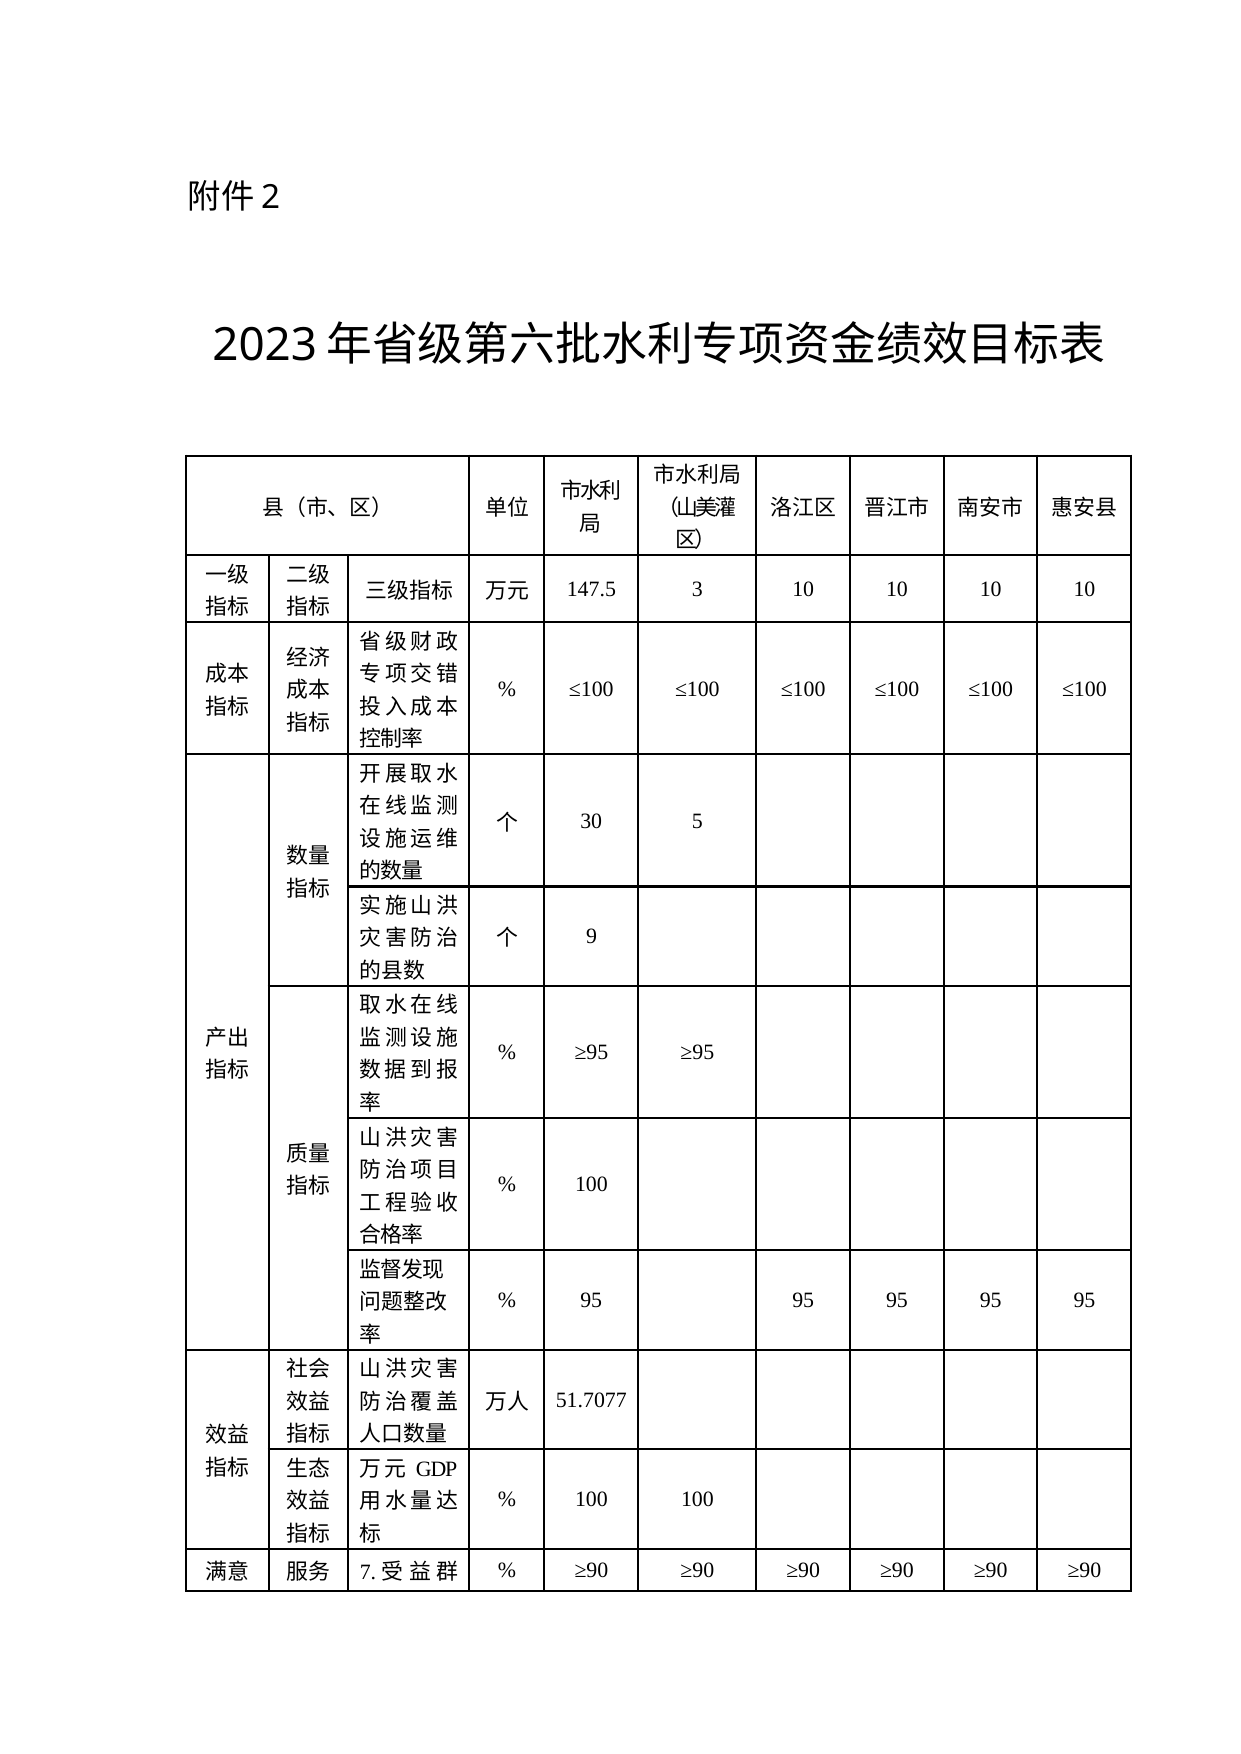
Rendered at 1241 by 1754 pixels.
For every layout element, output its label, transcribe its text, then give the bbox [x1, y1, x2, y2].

table_cell 二级指标 [270, 556, 347, 621]
table_cell ≥90 [545, 1550, 637, 1590]
table_cell [851, 1351, 943, 1448]
table_cell [639, 1351, 755, 1448]
table_cell [945, 987, 1036, 1117]
table_cell ≥90 [851, 1550, 943, 1590]
table_cell [1038, 888, 1130, 985]
table_cell % [470, 987, 543, 1117]
table_cell % [470, 1119, 543, 1249]
table_cell [1038, 755, 1130, 885]
table_cell 30 [545, 755, 637, 885]
table_cell 100 [545, 1450, 637, 1548]
table_cell ≥95 [639, 987, 755, 1117]
table_cell 95 [851, 1251, 943, 1349]
table_cell ≤100 [1038, 623, 1130, 753]
table_cell 取水在线监测设施数据到报率 [349, 987, 468, 1117]
table_cell 市水利局 [545, 457, 637, 554]
table_cell [1038, 1450, 1130, 1548]
table_cell 成本指标 [187, 623, 268, 753]
table_cell 监督发现问题整改率 [349, 1251, 468, 1349]
table_cell 经济成本指标 [270, 623, 347, 753]
table_cell 10 [851, 556, 943, 621]
table_cell [639, 1251, 755, 1349]
table_cell [945, 755, 1036, 885]
table_cell 三级指标 [349, 556, 468, 621]
table_cell [639, 888, 755, 985]
table_cell [757, 888, 849, 985]
table_cell 10 [945, 556, 1036, 621]
table_cell % [470, 1450, 543, 1548]
table_cell [1038, 1351, 1130, 1448]
table_cell 100 [639, 1450, 755, 1548]
table_cell 开展取水在线监测设施运维的数量 [349, 755, 468, 885]
table_cell 数量指标 [270, 755, 347, 985]
table_cell ≤100 [639, 623, 755, 753]
table_cell [757, 755, 849, 885]
table_cell 实施山洪灾害防治的县数 [349, 888, 468, 985]
table_cell ≤100 [545, 623, 637, 753]
table_cell 社会效益指标 [270, 1351, 347, 1448]
table_cell [851, 987, 943, 1117]
table_cell 个 [470, 755, 543, 885]
table_cell 3 [639, 556, 755, 621]
table_cell 95 [1038, 1251, 1130, 1349]
table_cell 个 [470, 888, 543, 985]
table_cell 服务对满意度指标 [270, 1550, 347, 1590]
table_cell 10 [1038, 556, 1130, 621]
table_cell 洛江区 [757, 457, 849, 554]
table_cell 南安市 [945, 457, 1036, 554]
text 附件2 [187, 162, 1053, 227]
table_cell [1038, 987, 1130, 1117]
table_cell 147.5 [545, 556, 637, 621]
table_cell 7.受益群众满意度 [349, 1550, 468, 1590]
table_cell 100 [545, 1119, 637, 1249]
table_cell ≤100 [945, 623, 1036, 753]
table_cell 生态效益指标 [270, 1450, 347, 1548]
table_cell % [470, 623, 543, 753]
table_cell ≤100 [851, 623, 943, 753]
table_cell ≥90 [639, 1550, 755, 1590]
table_cell 省级财政专项交错投入成本控制率 [349, 623, 468, 753]
table_cell [1038, 1119, 1130, 1249]
table_cell 万人 [470, 1351, 543, 1448]
table_cell [945, 1119, 1036, 1249]
table_cell 万元GDP用水量达标 [349, 1450, 468, 1548]
table_cell 惠安县 [1038, 457, 1130, 554]
table_cell [945, 888, 1036, 985]
table_cell [851, 1450, 943, 1548]
table_cell 单位 [470, 457, 543, 554]
table_cell 质量指标 [270, 987, 347, 1349]
table_cell 万元 [470, 556, 543, 621]
table_cell 山洪灾害防治覆盖人口数量 [349, 1351, 468, 1448]
table_cell ≤100 [757, 623, 849, 753]
table_cell ≥90 [1038, 1550, 1130, 1590]
table_cell 10 [757, 556, 849, 621]
table_cell [945, 1351, 1036, 1448]
table_cell [757, 1119, 849, 1249]
table_header 2023年省级第六批水利专项资金绩效目标表 [186, 292, 1131, 454]
table_cell [851, 888, 943, 985]
table_cell ≥90 [945, 1550, 1036, 1590]
table_cell 95 [757, 1251, 849, 1349]
table_cell [757, 1351, 849, 1448]
table_cell 满意度指标 [187, 1550, 268, 1590]
table_cell 县（市、区） [187, 457, 468, 554]
table_cell [757, 987, 849, 1117]
table_cell [851, 755, 943, 885]
table_cell 产出指标 [187, 755, 268, 1349]
table_cell [639, 1119, 755, 1249]
table_cell 95 [545, 1251, 637, 1349]
table_cell 5 [639, 755, 755, 885]
table_cell [851, 1119, 943, 1249]
table_cell 51.7077 [545, 1351, 637, 1448]
table_cell [757, 1450, 849, 1548]
table_cell % [470, 1251, 543, 1349]
table_cell 一级指标 [187, 556, 268, 621]
table_cell 95 [945, 1251, 1036, 1349]
table_cell 效益指标 [187, 1351, 268, 1548]
table_cell [945, 1450, 1036, 1548]
table_cell ≥90 [757, 1550, 849, 1590]
table_cell 山洪灾害防治项目工程验收合格率 [349, 1119, 468, 1249]
table_cell 市水利局 （山美灌区） [639, 457, 755, 554]
table_cell ≥95 [545, 987, 637, 1117]
table_cell % [470, 1550, 543, 1590]
table_cell 晋江市 [851, 457, 943, 554]
table_cell 9 [545, 888, 637, 985]
